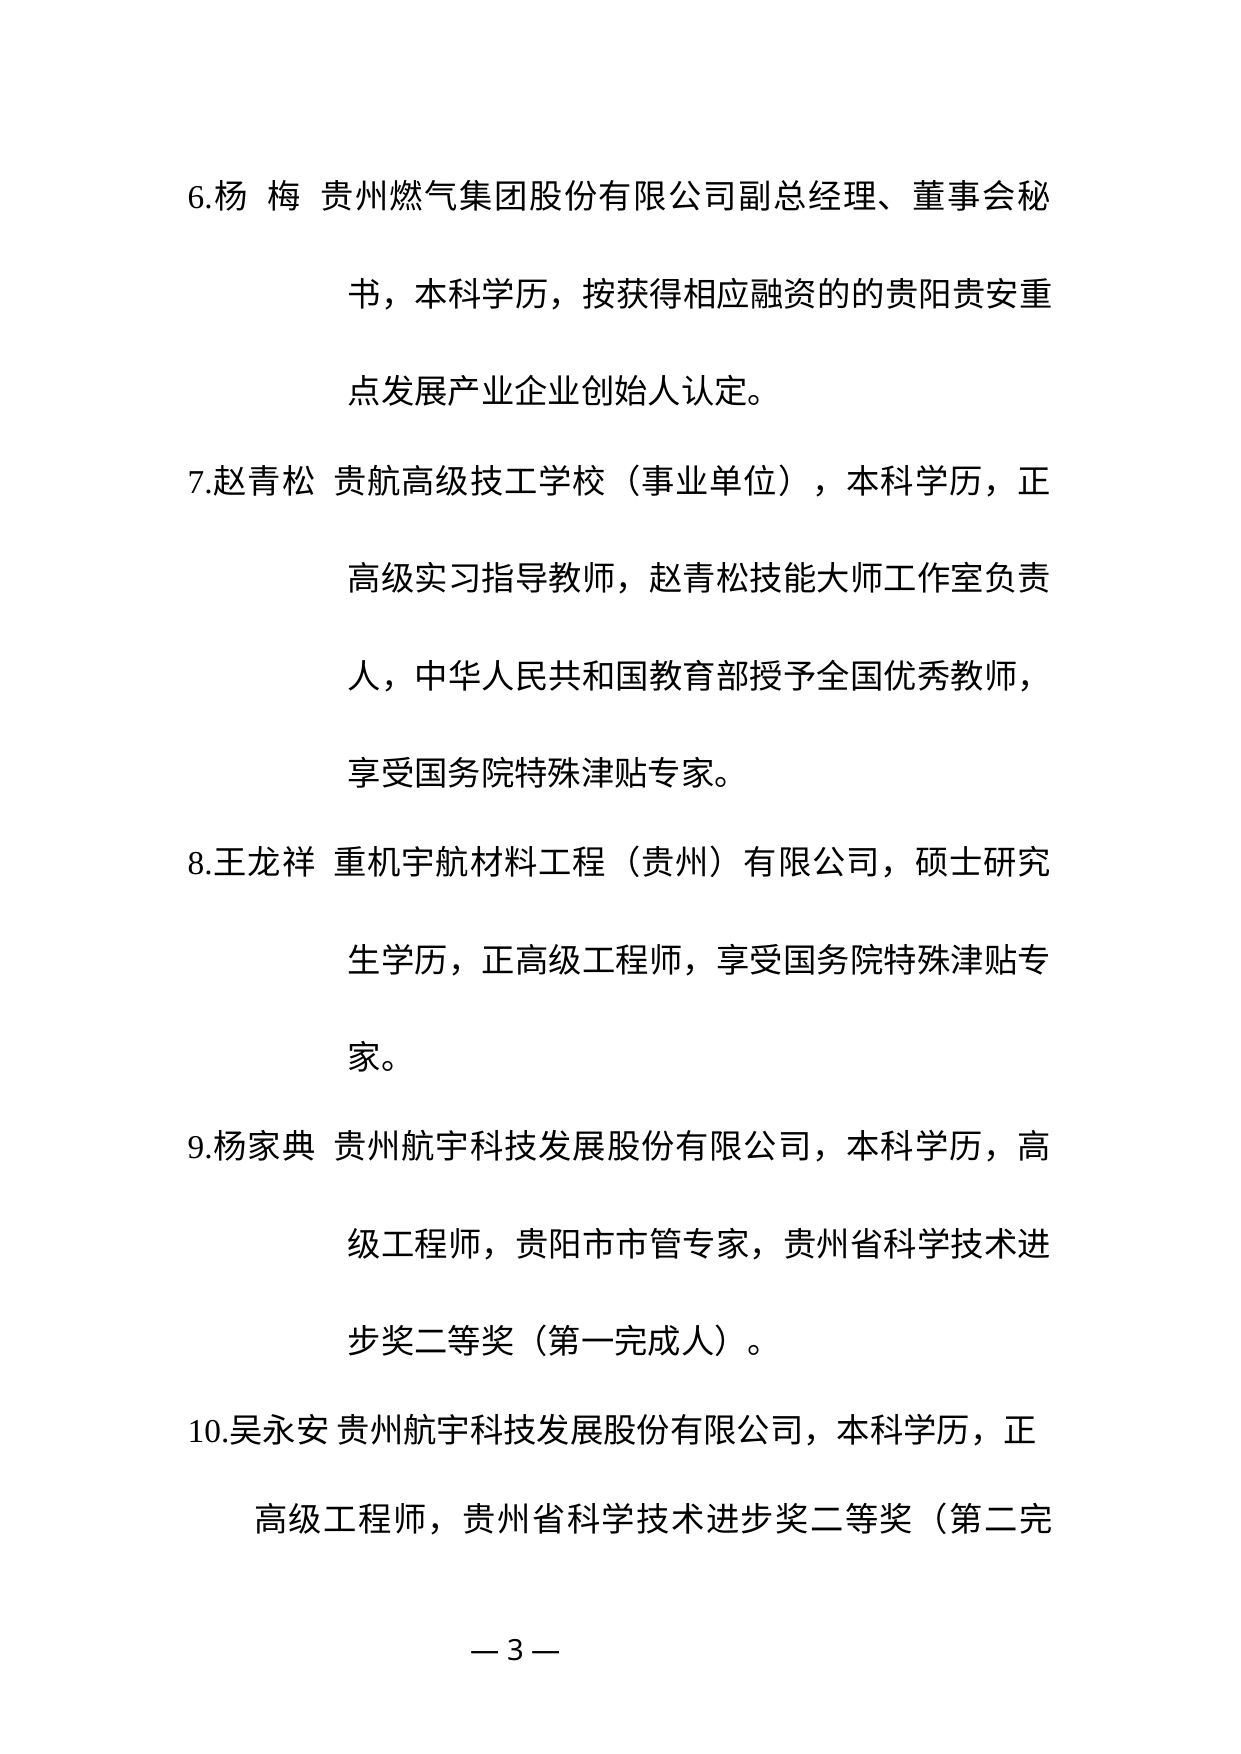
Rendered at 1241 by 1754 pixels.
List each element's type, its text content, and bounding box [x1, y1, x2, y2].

list 7.赵青松 贵航高级技工学校（事业单位），本科学历，正高级实习指导教师，赵青松技能大师工作室负责人，中华人民共和国教育部授予全国优秀教师，享受国务院特殊津贴专家。 [187, 446, 1053, 803]
list 8.王龙祥 重机宇航材料工程（贵州）有限公司，硕士研究生学历，正高级工程师，享受国务院特殊津贴专家。 [187, 828, 1053, 1088]
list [254, 1485, 1053, 1550]
list 9.杨家典 贵州航宇科技发展股份有限公司，本科学历，高级工程师，贵阳市市管专家，贵州省科学技术进步奖二等奖（第一完成人）。 [187, 1112, 1053, 1372]
list 10.吴永安 贵州航宇科技发展股份有限公司，本科学历，正 [187, 1396, 1053, 1461]
list 6.杨 梅 贵州燃气集团股份有限公司副总经理、董事会秘书，本科学历，按获得相应融资的的贵阳贵安重点发展产业企业创始人认定。 [187, 162, 1053, 422]
